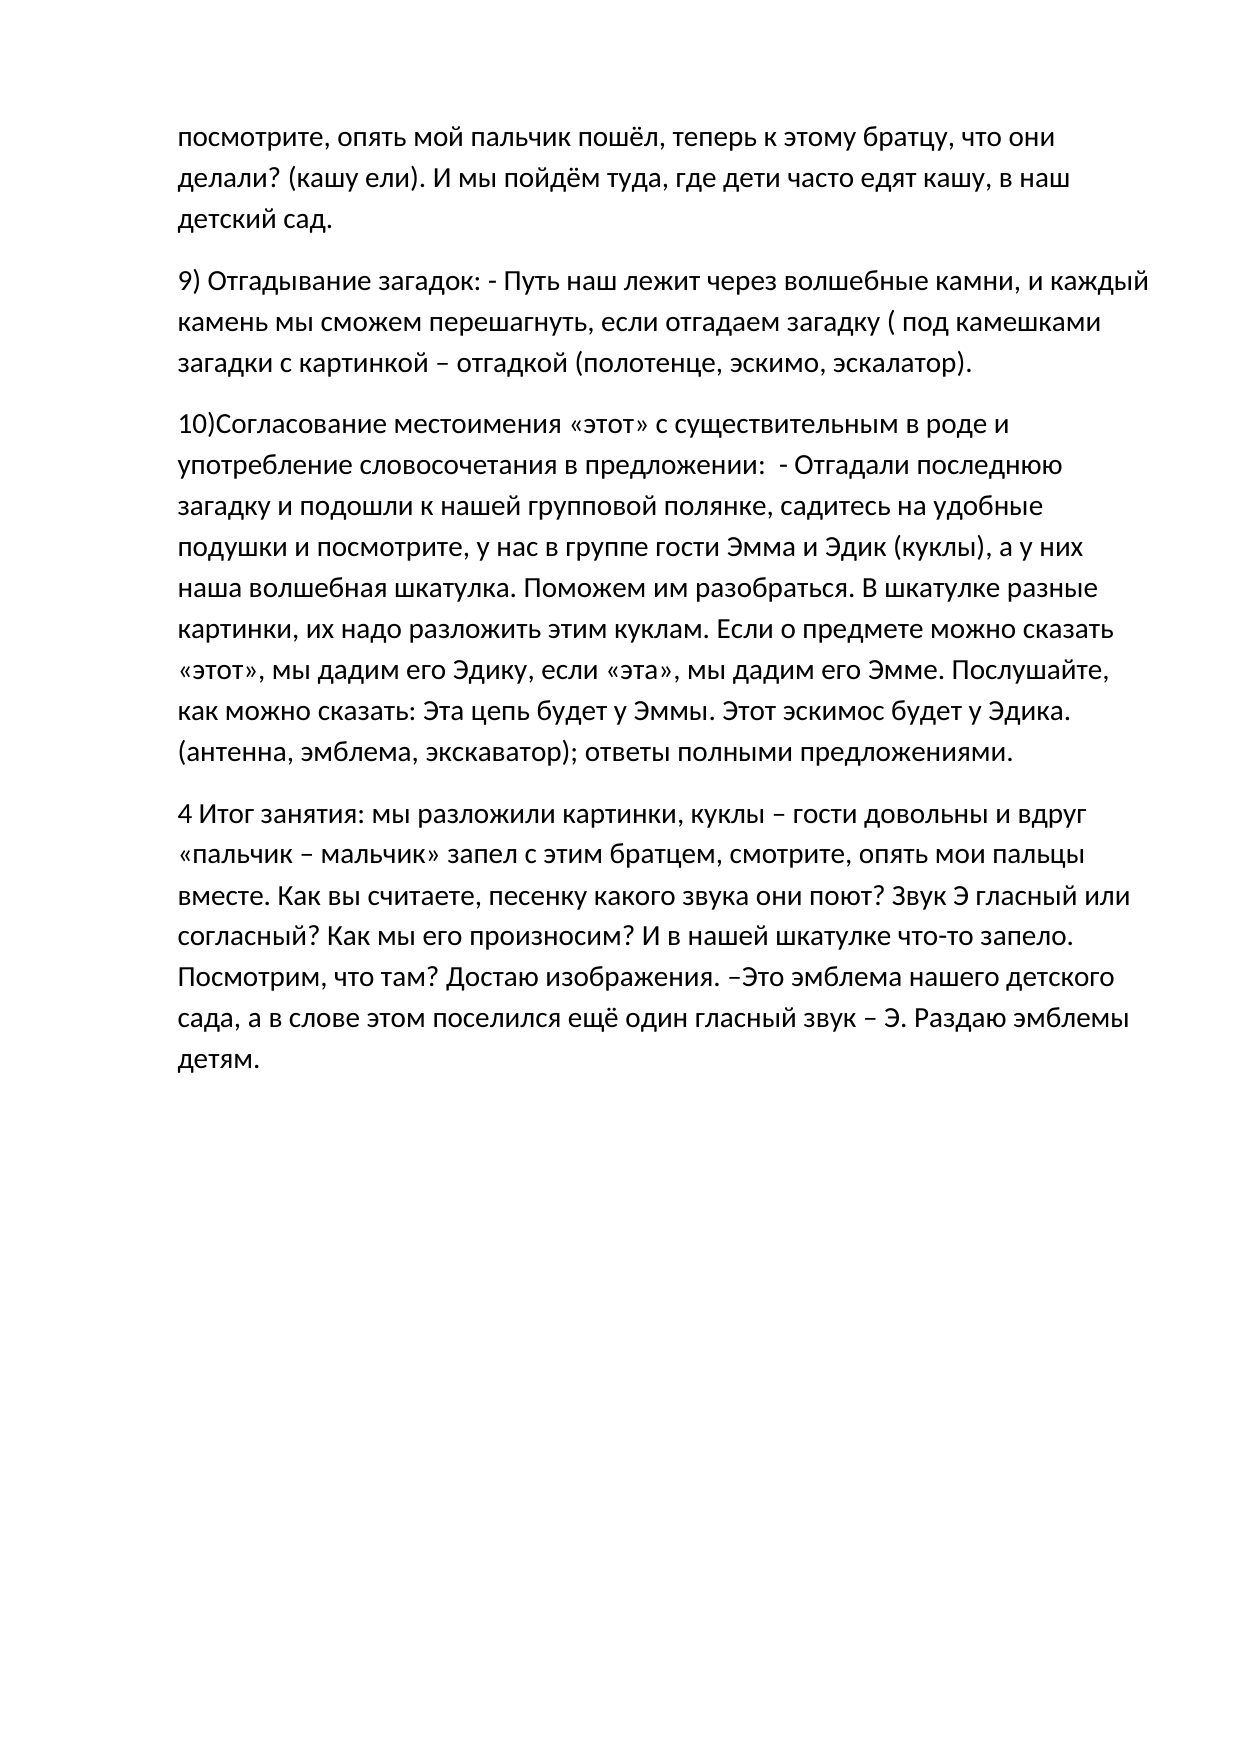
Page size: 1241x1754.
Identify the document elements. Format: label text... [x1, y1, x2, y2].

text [177, 118, 1152, 236]
text 10)Согласование местоимения «этот» с существительным в роде и употребление словосочетания в предложении: - Отгадали последнюю загадку и подошли к нашей групповой полянке, садитесь на удобные подушки и посмотрите, у нас в группе гости Эмма и Эдик (куклы), а у них наша волшебная шкатулка. Поможем им разобраться. В шкатулке разные картинки, их надо разложить этим куклам. Если о предмете можно сказать «этот», мы дадим его Эдику, если «эта», мы дадим его Эмме. Послушайте, как можно сказать: Эта цепь будет у Эммы. Этот эскимос будет у Эдика. (антенна, эмблема, экскаватор); ответы полными предложениями. [177, 405, 1152, 768]
text 9) Отгадывание загадок: - Путь наш лежит через волшебные камни, и каждый камень мы сможем перешагнуть, если отгадаем загадку ( под камешками загадки с картинкой – отгадкой (полотенце, эскимо, эскалатор). [177, 262, 1152, 379]
text 4 Итог занятия: мы разложили картинки, куклы – гости довольны и вдруг «пальчик – мальчик» запел с этим братцем, смотрите, опять мои пальцы вместе. Как вы считаете, песенку какого звука они поют? Звук Э гласный или согласный? Как мы его произносим? И в нашей шкатулке что-то запело. Посмотрим, что там? Достаю изображения. –Это эмблема нашего детского сада, а в слове этом поселился ещё один гласный звук – Э. Раздаю эмблемы детям. [177, 795, 1152, 1076]
